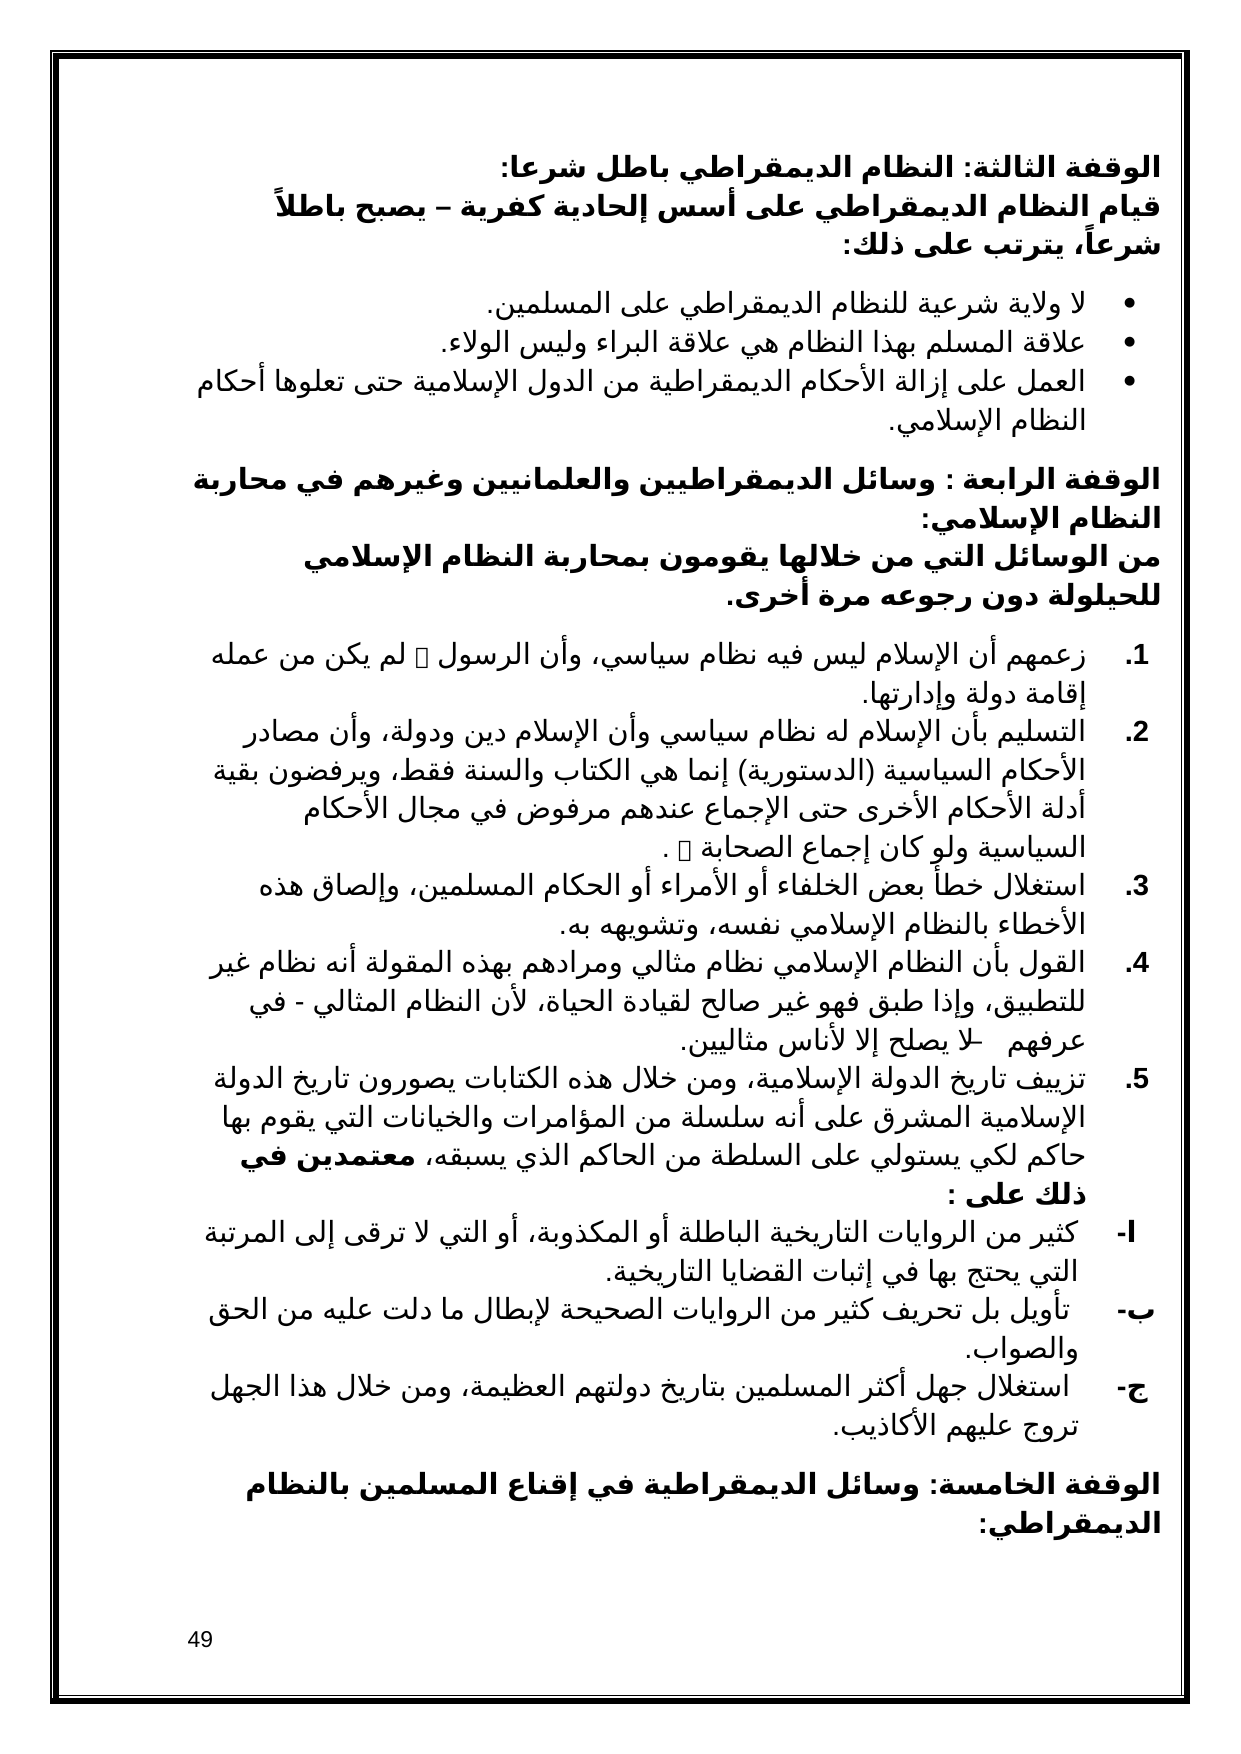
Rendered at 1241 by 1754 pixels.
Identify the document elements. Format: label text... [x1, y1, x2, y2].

list علاقة المسلم بهذا النظام هي علاقة البراء وليس الولاء. [187, 325, 1124, 359]
list كثير من الروايات التاريخية الباطلة أو المكذوبة، أو التي لا ترقى إلى المرتبة التي يحتج بها في إثبات القضايا التاريخية. [187, 1215, 1117, 1287]
list القول بأن النظام الإسلامي نظام مثالي ومرادهم بهذه المقولة أنه نظام غير للتطبيق، وإذا طبق فهو غير صالح لقيادة الحياة، لأن النظام المثالي - في عرفهم – لا يصلح إلا لأناس مثاليين. [187, 945, 1124, 1056]
list تزييف تاريخ الدولة الإسلامية، ومن خلال هذه الكتابات يصورون تاريخ الدولة الإسلامية المشرق على أنه سلسلة من المؤامرات والخيانات التي يقوم بها حاكم لكي يستولي على السلطة من الحاكم الذي يسبقه، معتمدين في ذلك على : [187, 1061, 1124, 1210]
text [187, 1467, 1162, 1539]
list استغلال جهل أكثر المسلمين بتاريخ دولتهم العظيمة، ومن خلال هذا الجهل تروج عليهم الأكاذيب. [187, 1369, 1117, 1441]
list التسليم بأن الإسلام له نظام سياسي وأن الإسلام دين ودولة، وأن مصادر الأحكام السياسية (الدستورية) إنما هي الكتاب والسنة فقط، ويرفضون بقية أدلة الأحكام الأخرى حتى الإجماع عندهم مرفوض في مجال الأحكام السياسية ولو كان إجماع الصحابة . [187, 714, 1124, 863]
text الوقفة الثالثة: النظام الديمقراطي باطل شرعا: قيام النظام الديمقراطي على أسس إلحادية كفرية – يصبح باطلاً شرعاً، يترتب على ذلك: [187, 150, 1162, 261]
list لا ولاية شرعية للنظام الديمقراطي على المسلمين. [187, 286, 1124, 320]
list تأويل بل تحريف كثير من الروايات الصحيحة لإبطال ما دلت عليه من الحق والصواب. [187, 1292, 1117, 1364]
list استغلال خطأ بعض الخلفاء أو الأمراء أو الحكام المسلمين، وإلصاق هذه الأخطاء بالنظام الإسلامي نفسه، وتشويهه به. [187, 868, 1124, 940]
list زعمهم أن الإسلام ليس فيه نظام سياسي، وأن الرسول لم يكن من عمله إقامة دولة وإدارتها. [187, 637, 1124, 709]
list العمل على إزالة الأحكام الديمقراطية من الدول الإسلامية حتى تعلوها أحكام النظام الإسلامي. [187, 364, 1124, 436]
text الوقفة الرابعة : وسائل الديمقراطيين والعلمانيين وغيرهم في محاربة النظام الإسلامي: من الوسائل التي من خلالها يقومون بمحاربة النظام الإسلامي للحيلولة دون رجوعه مرة أخرى. [187, 462, 1162, 611]
